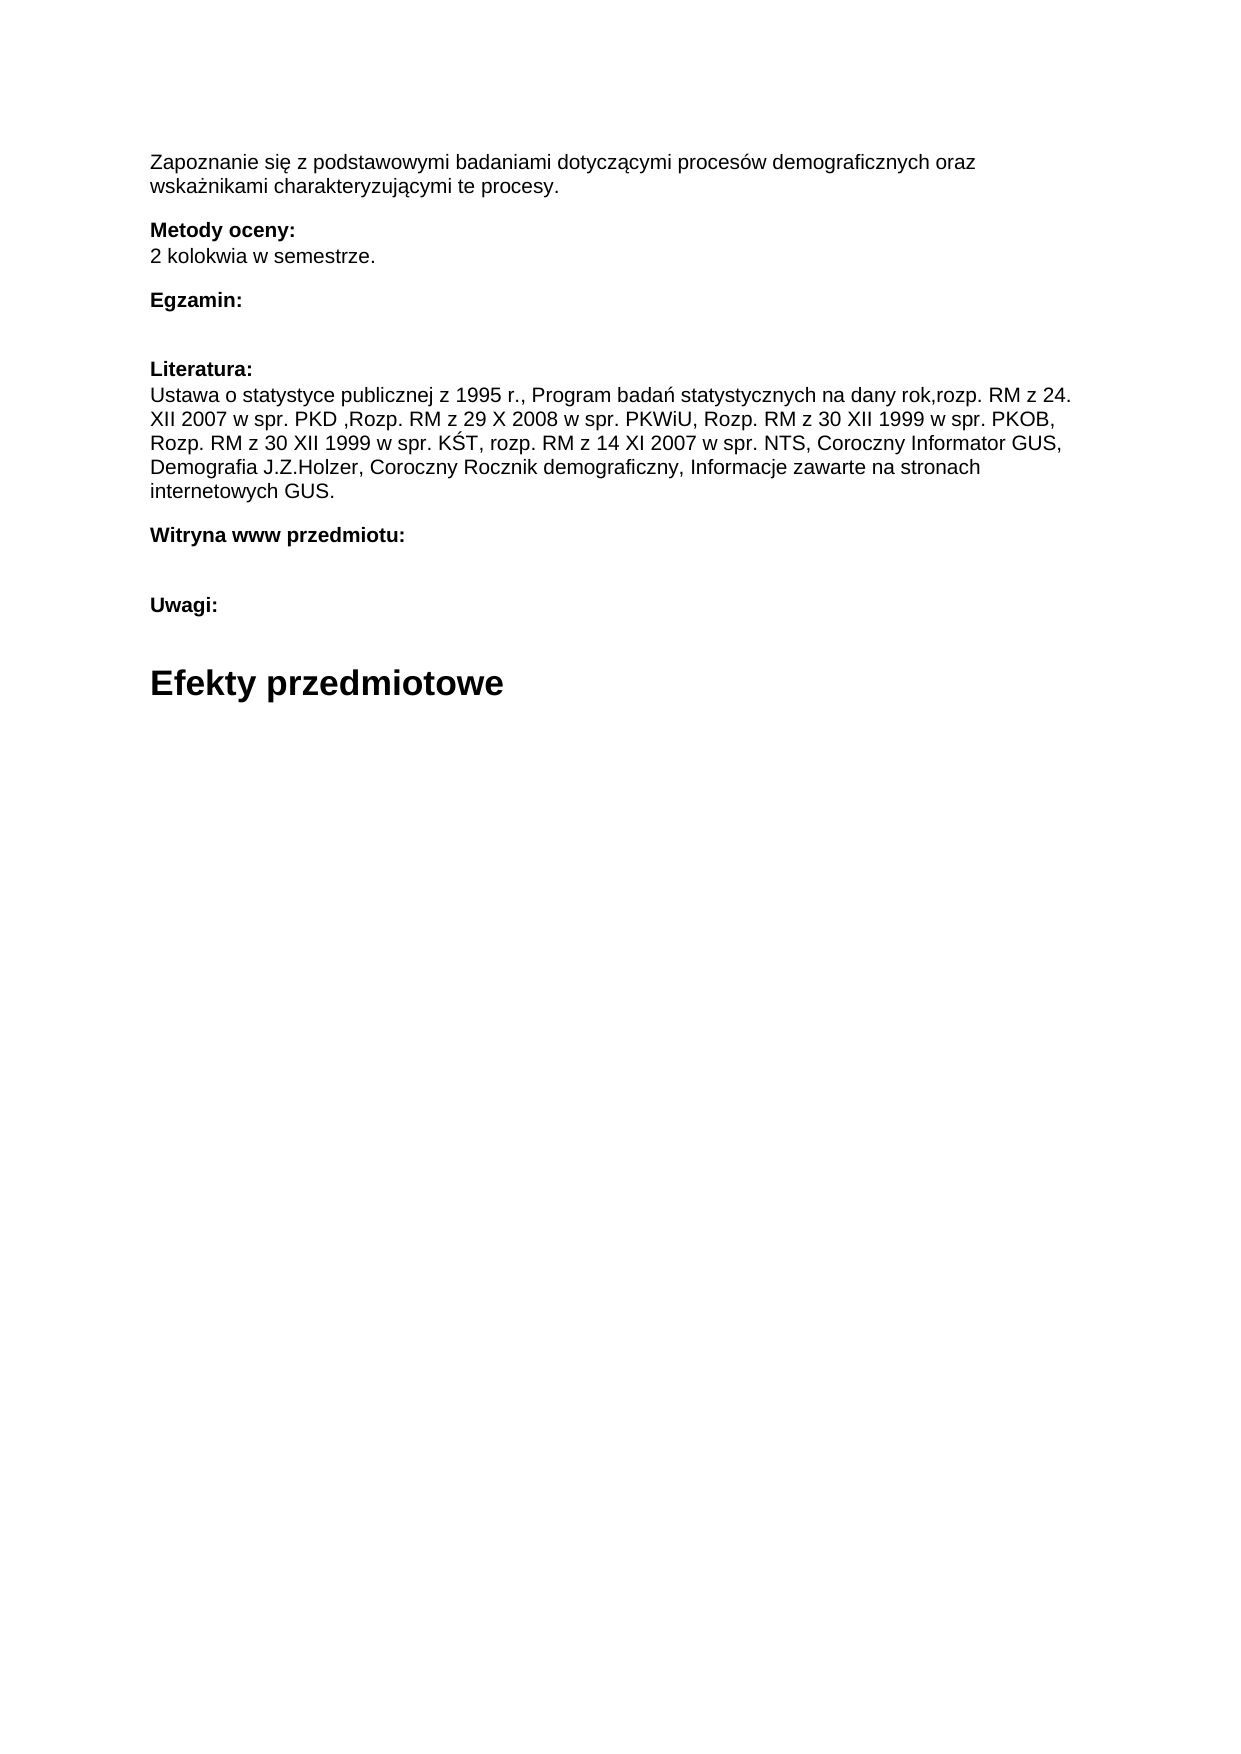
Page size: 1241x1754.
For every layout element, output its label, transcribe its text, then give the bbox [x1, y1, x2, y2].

text Witryna www przedmiotu: [150, 523, 1090, 547]
text 2 kolokwia w semestrze. [150, 244, 1090, 268]
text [150, 150, 1090, 198]
text Egzamin: [150, 287, 1090, 311]
text Ustawa o statystyce publicznej z 1995 r., Program badań statystycznych na dany rok,rozp. RM z 24. XII 2007 w spr. PKD ,Rozp. RM z 29 X 2008 w spr. PKWiU, Rozp. RM z 30 XII 1999 w spr. PKOB, Rozp. RM z 30 XII 1999 w spr. KŚT, rozp. RM z 14 XI 2007 w spr. NTS, Coroczny Informator GUS, Demografia J.Z.Holzer, Coroczny Rocznik demograficzny, Informacje zawarte na stronach internetowych GUS. [150, 383, 1090, 503]
subtitle Efekty przedmiotowe [150, 662, 1090, 703]
text Metody oceny: [150, 218, 1090, 242]
text Literatura: [150, 357, 1090, 381]
text Uwagi: [150, 593, 1090, 617]
